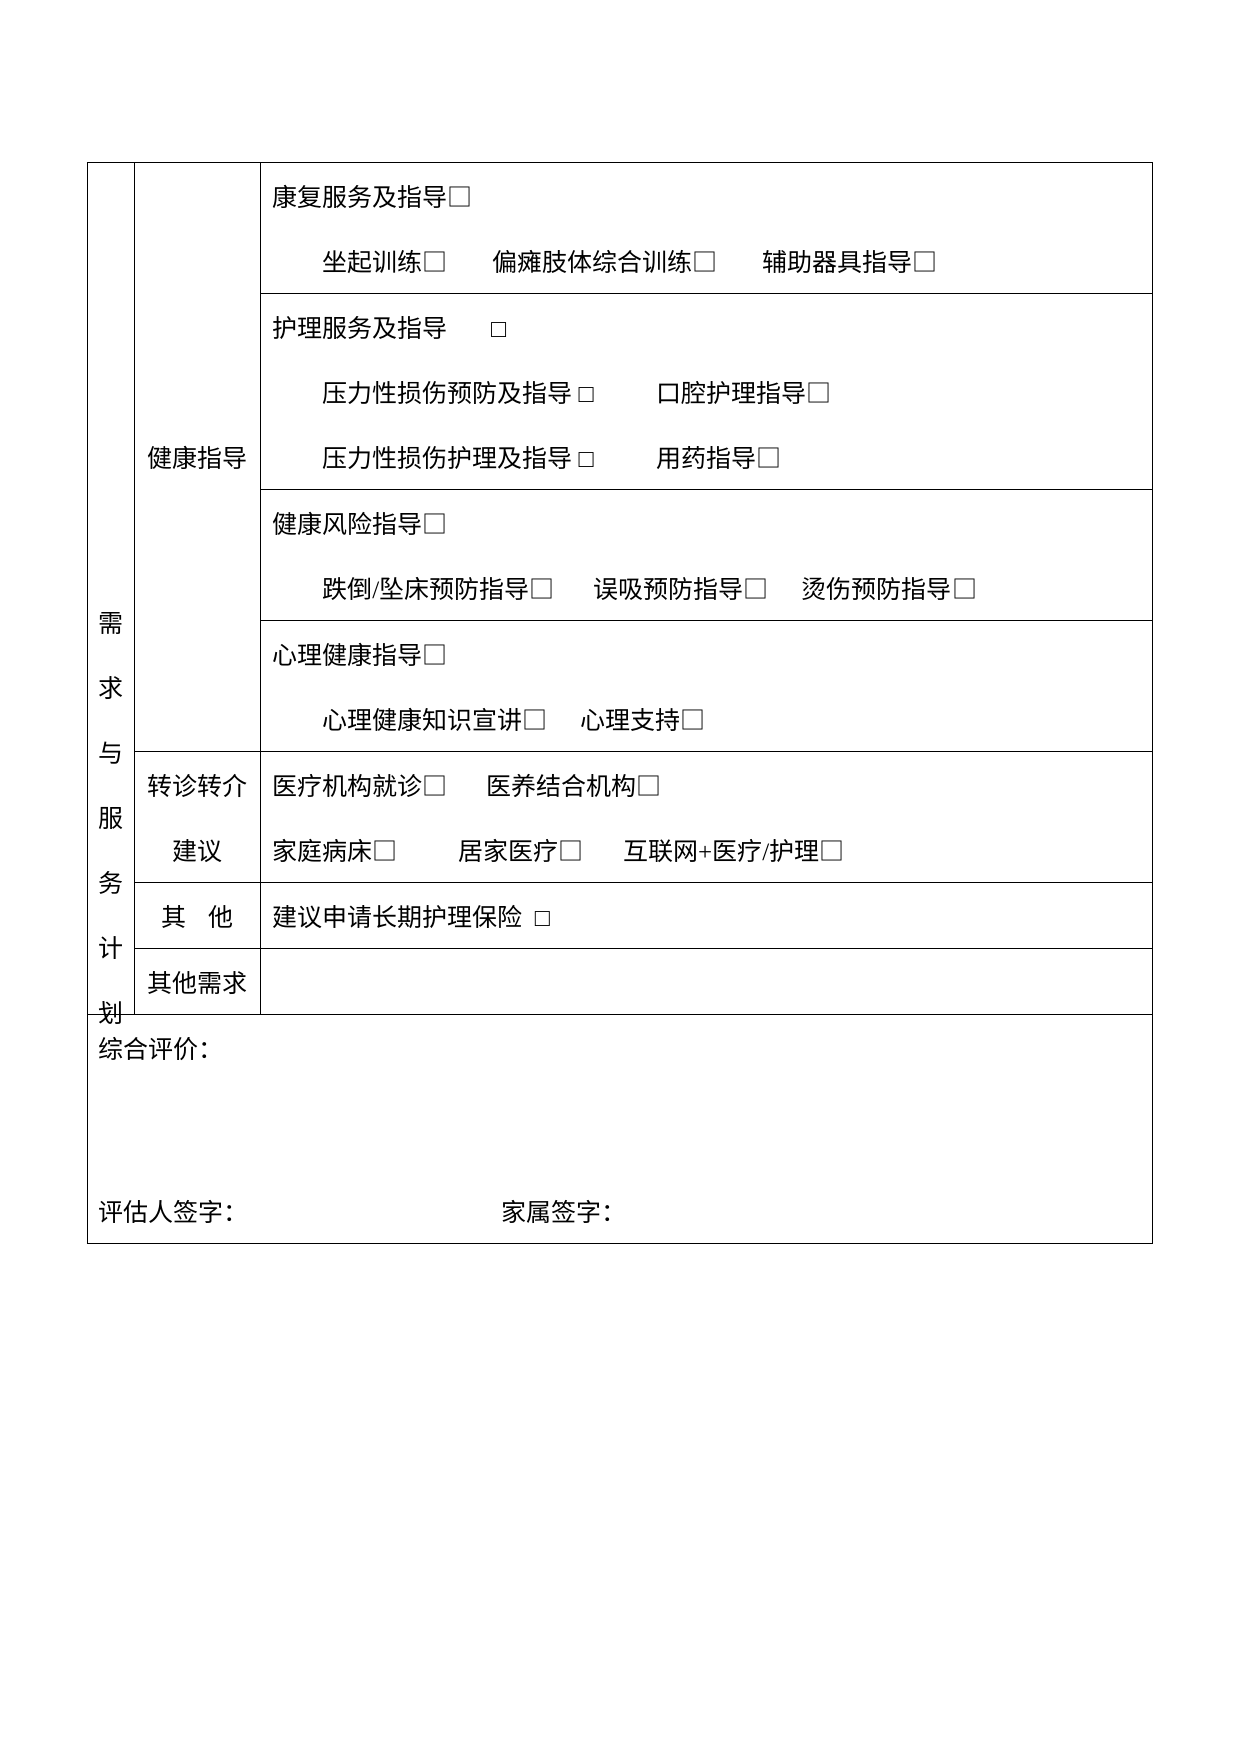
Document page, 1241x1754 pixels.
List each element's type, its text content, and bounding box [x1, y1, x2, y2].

table_cell 其他需求 [135, 949, 260, 1014]
table_cell 护理服务及指导 □ 压力性损伤预防及指导 □ 口腔护理指导□ 压力性损伤护理及指导 □ 用药指导□ [261, 294, 1152, 489]
table_cell 健康指导 [135, 163, 260, 751]
table_cell 心理健康指导□ 心理健康知识宣讲□ 心理支持□ [261, 621, 1152, 751]
table_cell 综合评价： 评估人签字： 家属签字： [88, 1015, 1152, 1243]
table_cell 转诊转介 建议 [135, 752, 260, 882]
table_cell 医疗机构就诊□ 医养结合机构□ 家庭病床□ 居家医疗□ 互联网+医疗/护理□ [261, 752, 1152, 882]
table_cell 其 他 [135, 883, 260, 948]
table_cell 康复服务及指导□ 坐起训练□ 偏瘫肢体综合训练□ 辅助器具指导□ [261, 163, 1152, 293]
table_cell 健康风险指导□ 跌倒/坠床预防指导□ 误吸预防指导□ 烫伤预防指导□ [261, 490, 1152, 620]
table_cell [261, 949, 1152, 1014]
table_cell 建议申请长期护理保险 □ [261, 883, 1152, 948]
